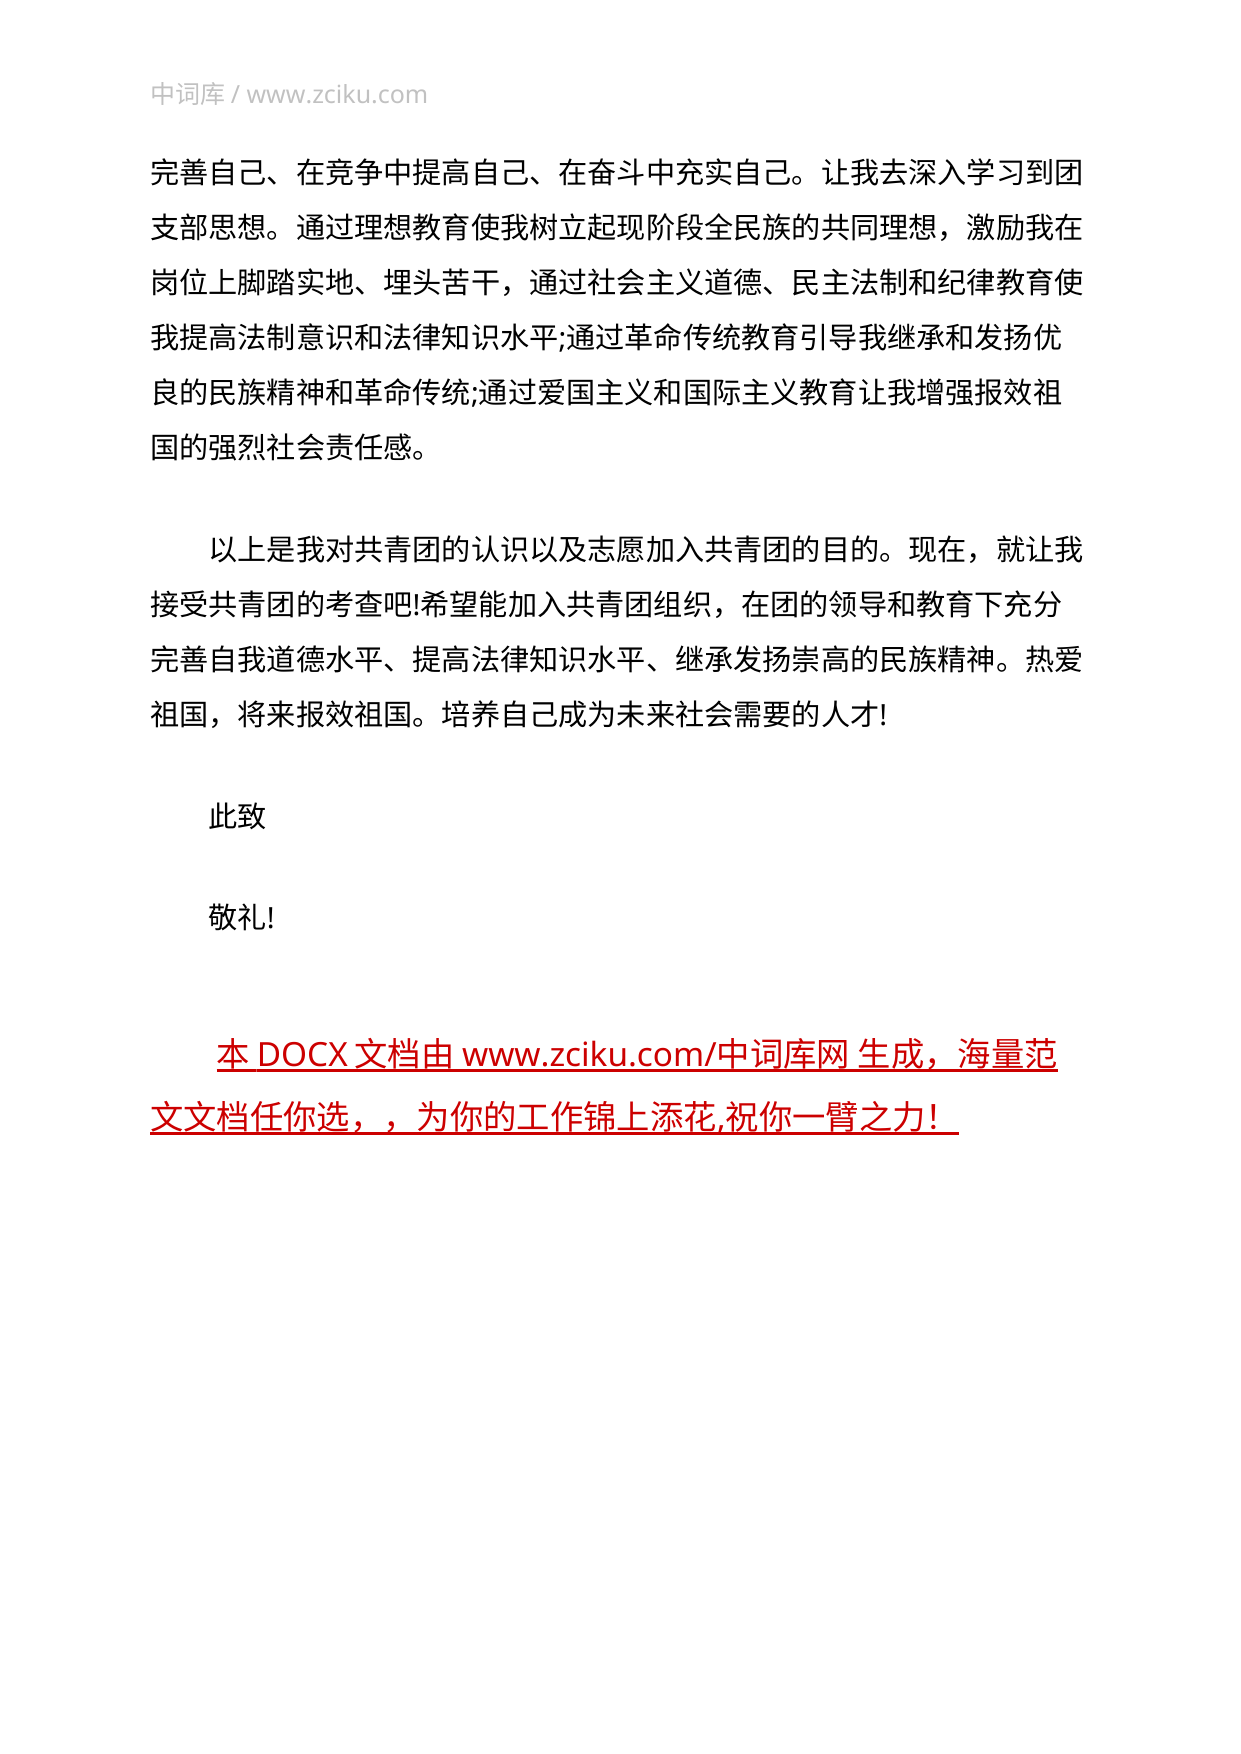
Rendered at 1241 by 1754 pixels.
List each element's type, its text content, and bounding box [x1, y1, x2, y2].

text 以上是我对共青团的认识以及志愿加入共青团的目的。现在，就让我接受共青团的考查吧!希望能加入共青团组织，在团的领导和教育下充分完善自我道德水平、提高法律知识水平、继承发扬崇高的民族精神。热爱祖国，将来报效祖国。培养自己成为未来社会需要的人才! [150, 526, 1090, 734]
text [150, 150, 1090, 467]
text 敬礼! [150, 895, 1090, 937]
text 本DOCX文档由 www.zciku.com/中词库网 生成，海量范文文档任你选，，为你的工作锦上添花,祝你一臂之力！ [150, 1028, 1090, 1139]
text 此致 [150, 793, 1090, 836]
